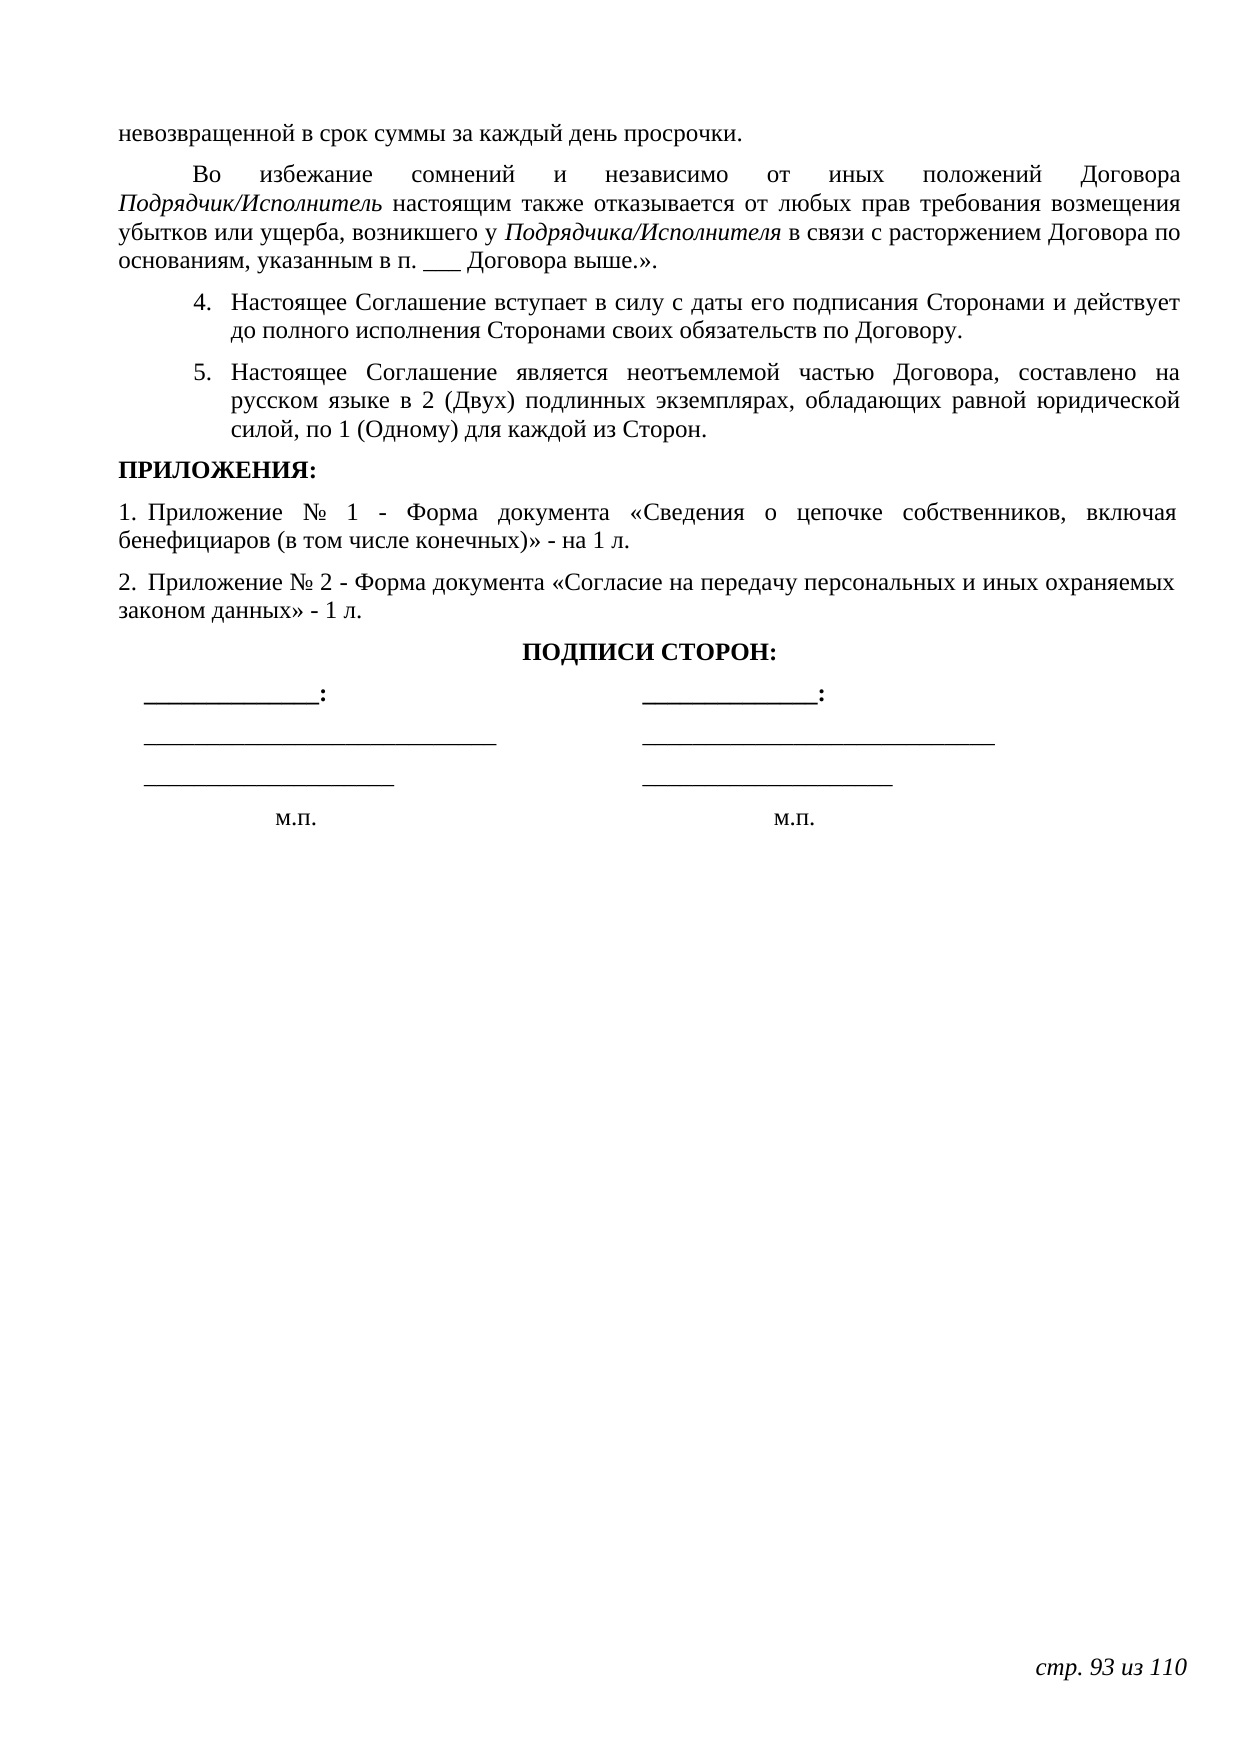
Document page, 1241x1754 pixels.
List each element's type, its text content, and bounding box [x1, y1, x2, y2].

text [118, 118, 1181, 147]
table_header ______________: [133, 666, 631, 707]
table_cell ____________________________ ____________________ м.п. [631, 707, 1167, 831]
list Приложение № 1 - Форма документа «Сведения о цепочке собственников, включая бенефициаров (в том числе конечных)» - на 1 л. [118, 497, 1177, 554]
title ПОДПИСИ СТОРОН: [118, 637, 1181, 666]
list Приложение № 2 - Форма документа «Согласие на передачу персональных и иных охраняемых законом данных» - 1 л. [118, 567, 1177, 624]
list Настоящее Соглашение является неотъемлемой частью Договора, составлено на русском языке в 2 (Двух) подлинных экземплярах, обладающих равной юридической силой, по 1 (Одному) для каждой из Сторон. [193, 357, 1181, 443]
text Во избежание сомнений и независимо от иных положений Договора Подрядчик/Исполнитель настоящим также отказывается от любых прав требования возмещения убытков или ущерба, возникшего у Подрядчика/Исполнителя в связи с расторжением Договора по основаниям, указанным в п. ___ Договора выше.». [118, 159, 1181, 274]
list Настоящее Соглашение вступает в силу с даты его подписания Сторонами и действует до полного исполнения Сторонами своих обязательств по Договору. [193, 287, 1181, 344]
text ПРИЛОЖЕНИЯ: [118, 456, 1181, 484]
table_cell ____________________________ ____________________ м.п. [133, 707, 631, 831]
table_header ______________: [631, 666, 1167, 707]
